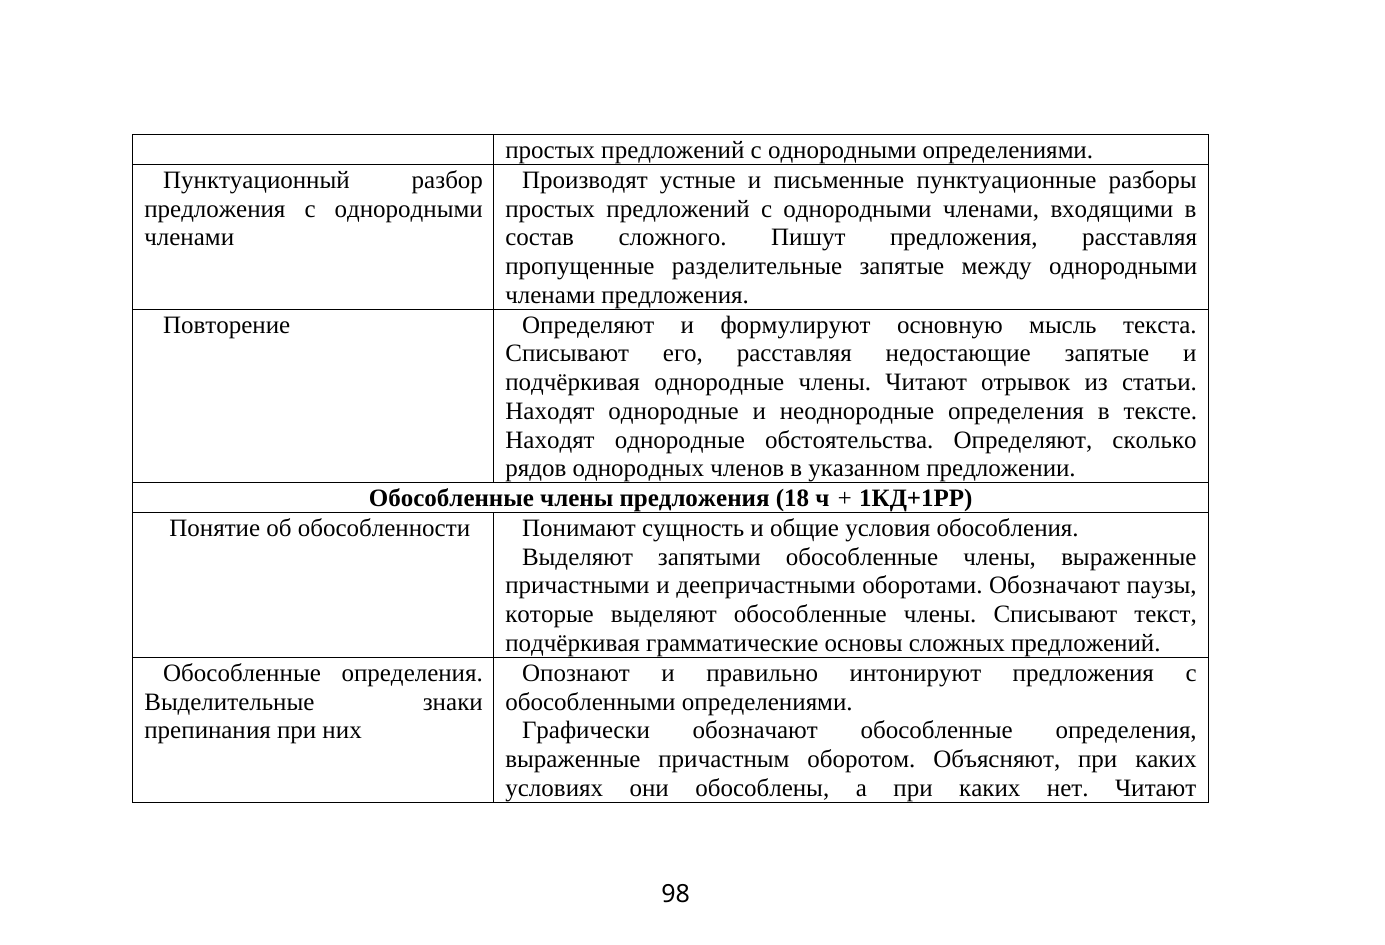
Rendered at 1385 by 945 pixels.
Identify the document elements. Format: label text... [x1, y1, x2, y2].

table_cell Повторение [133, 310, 493, 482]
table_cell Обособленные члены предложения (18 ч + 1КД+1РР) [133, 483, 1208, 512]
table_cell Понятие об обособленности [133, 513, 493, 657]
table_cell Понимают сущность и общие условия обособления. Выделяют запятыми обособленные члены, выраженные причастными и деепричастными оборотами. Обозначают паузы, которые выделяют обособленные члены. Списывают текст, подчёркивая грамматические основы сложных предложений. [494, 513, 1208, 657]
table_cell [494, 658, 1208, 802]
table_cell Производят устные и письменные пунктуационные разборы простых предложений с однородными членами, входящими в состав сложного. Пишут предложения, расставляя пропущенные разделительные запятые между однородными членами предложения. [494, 165, 1208, 309]
table_cell Определяют и формулируют основную мысль текста. Списывают его, расставляя недостающие запятые и подчёркивая однородные члены. Читают отрывок из статьи. Находят однородные и неоднородные определения в тексте. Находят однородные обстоятельства. Определяют, сколько рядов однородных членов в указанном предложении. [494, 310, 1208, 482]
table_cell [133, 658, 493, 802]
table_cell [133, 135, 493, 164]
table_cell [494, 135, 1208, 164]
table_cell Пунктуационный разбор предложения с однородными членами [133, 165, 493, 309]
